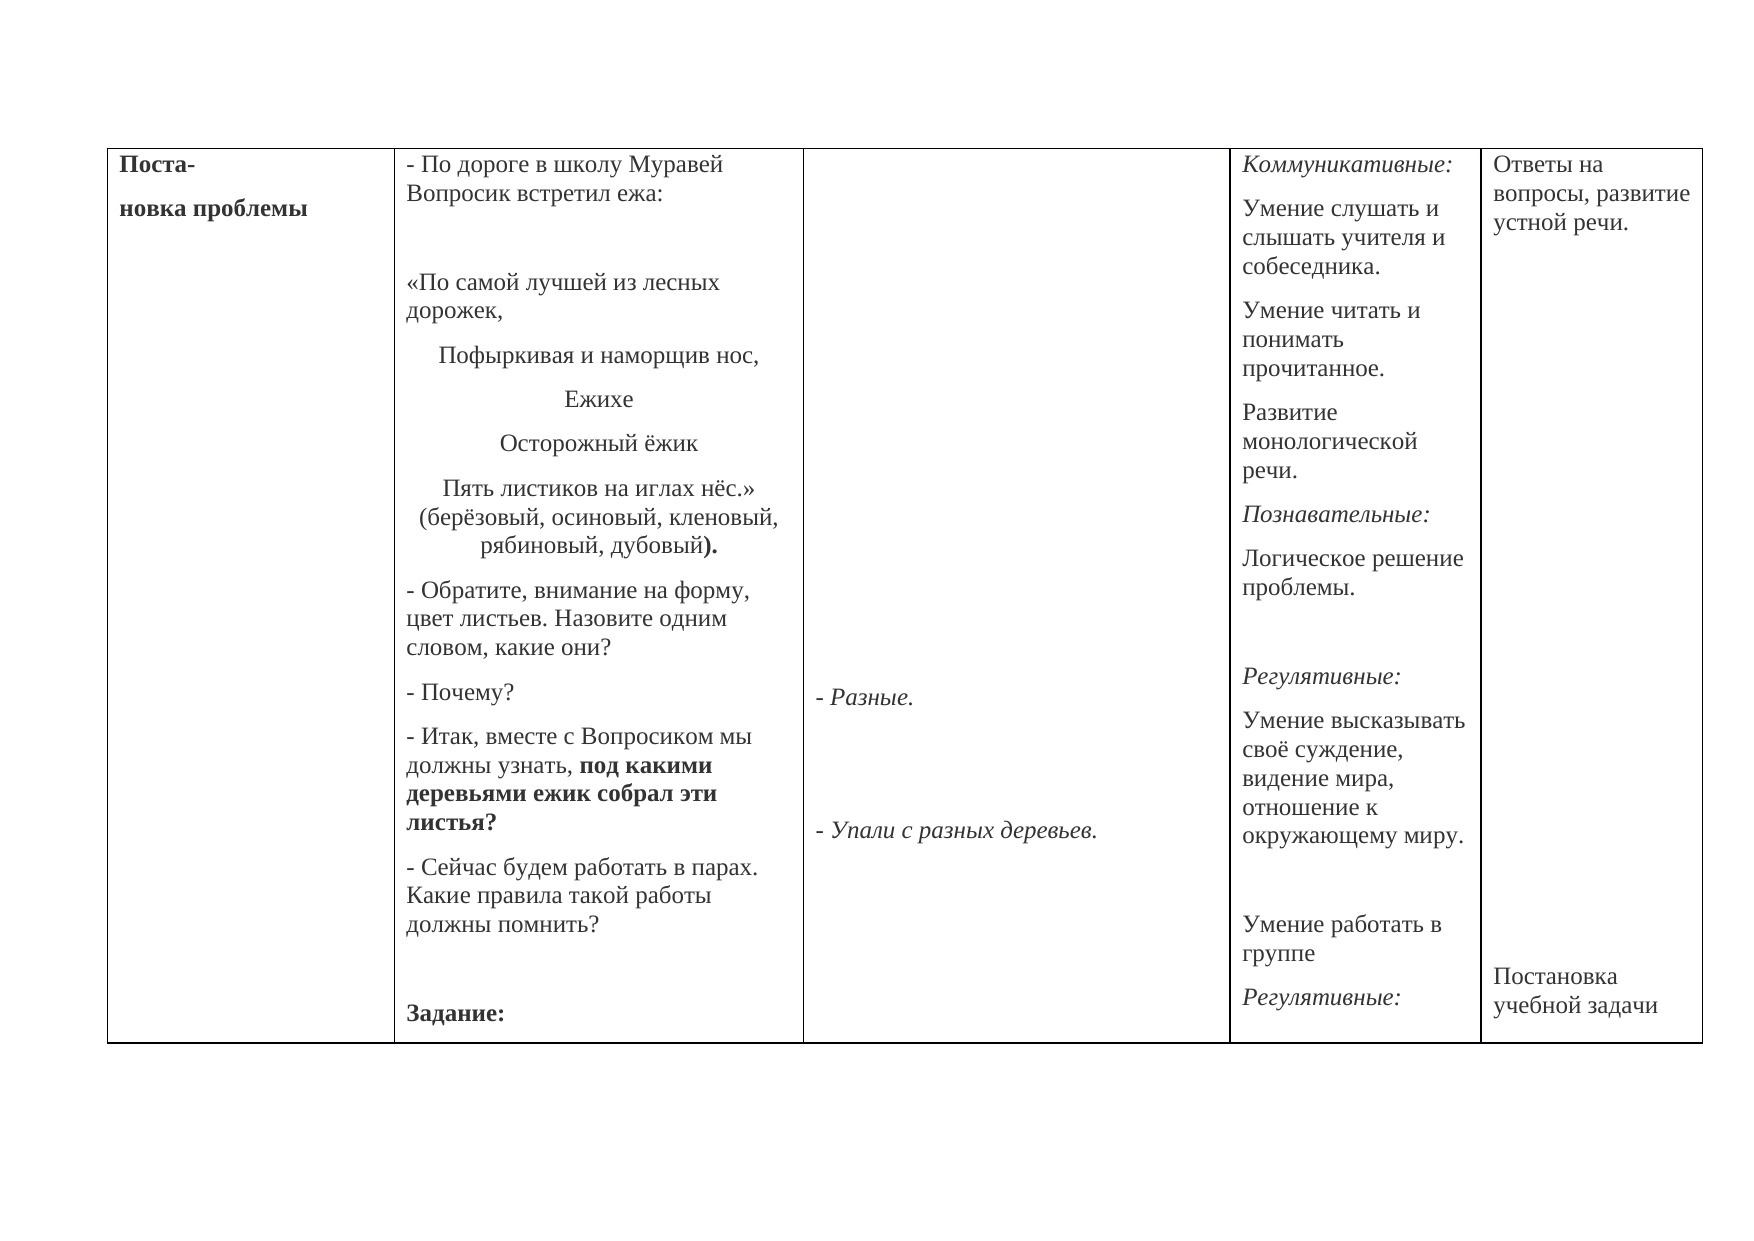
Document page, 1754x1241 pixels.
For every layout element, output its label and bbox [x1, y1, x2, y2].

table_cell [1231, 149, 1480, 1042]
table_cell [804, 149, 1229, 1042]
table_cell [1482, 149, 1702, 1042]
table_cell [108, 149, 394, 1042]
table_cell [395, 149, 803, 1042]
